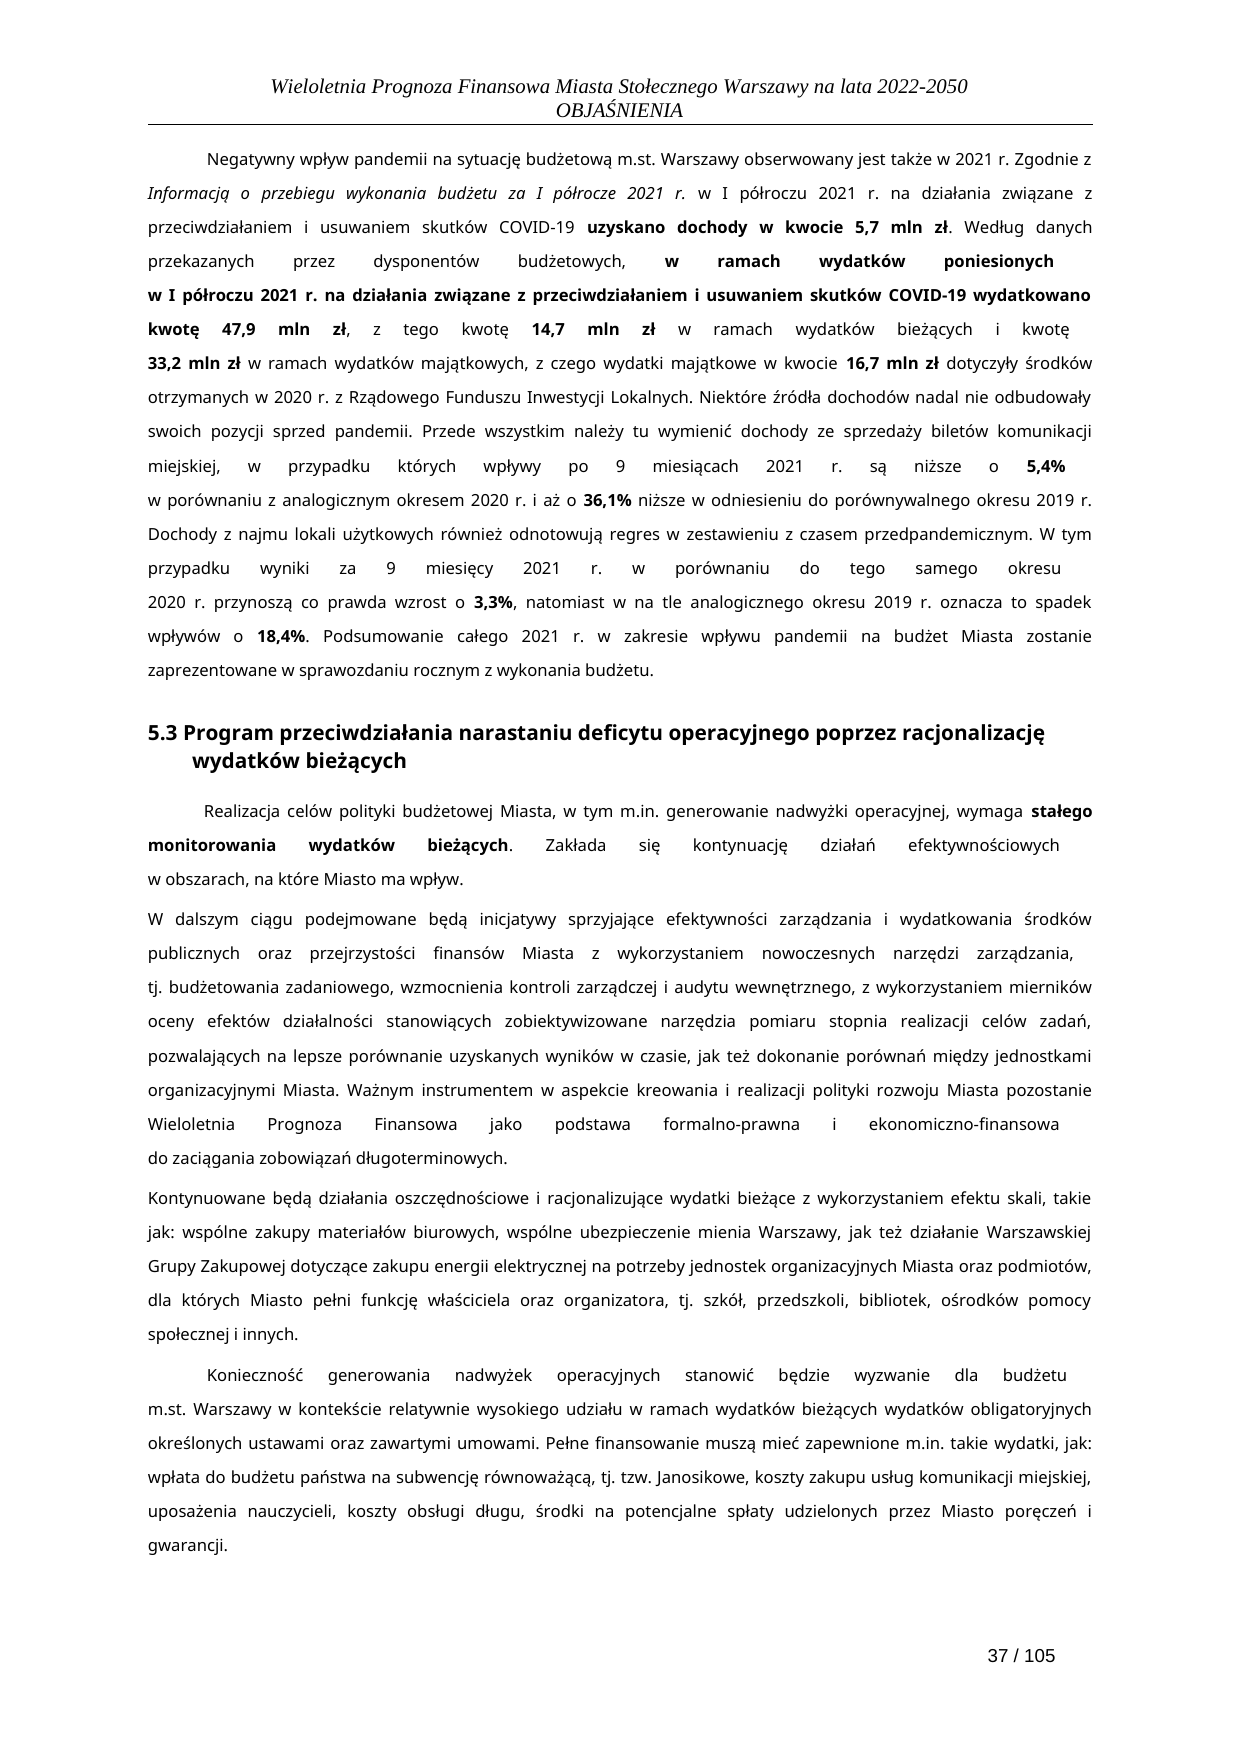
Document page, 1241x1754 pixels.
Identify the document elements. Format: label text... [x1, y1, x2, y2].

text 5.3 Program przeciwdziałania narastaniu deficytu operacyjnego poprzez racjonalizację wydatków bieżących [148, 718, 1093, 774]
text W dalszym ciągu podejmowane będą inicjatywy sprzyjające efektywności zarządzania i wydatkowania środków publicznych oraz przejrzystości finansów Miasta z wykorzystaniem nowoczesnych narzędzi zarządzania, tj. budżetowania zadaniowego, wzmocnienia kontroli zarządczej i audytu wewnętrznego, z wykorzystaniem mierników oceny efektów działalności stanowiących zobiektywizowane narzędzia pomiaru stopnia realizacji celów zadań, pozwalających na lepsze porównanie uzyskanych wyników w czasie, jak też dokonanie porównań między jednostkami organizacyjnymi Miasta. Ważnym instrumentem w aspekcie kreowania i realizacji polityki rozwoju Miasta pozostanie Wieloletnia Prognoza Finansowa jako podstawa formalno-prawna i ekonomiczno-finansowa do zaciągania zobowiązań długoterminowych. [148, 908, 1093, 1169]
text Realizacja celów polityki budżetowej Miasta, w tym m.in. generowanie nadwyżki operacyjnej, wymaga stałego monitorowania wydatków bieżących. Zakłada się kontynuację działań efektywnościowych w obszarach, na które Miasto ma wpływ. [148, 799, 1093, 890]
text Kontynuowane będą działania oszczędnościowe i racjonalizujące wydatki bieżące z wykorzystaniem efektu skali, takie jak: wspólne zakupy materiałów biurowych, wspólne ubezpieczenie mienia Warszawy, jak też działanie Warszawskiej Grupy Zakupowej dotyczące zakupu energii elektrycznej na potrzeby jednostek organizacyjnych Miasta oraz podmiotów, dla których Miasto pełni funkcję właściciela oraz organizatora, tj. szkół, przedszkoli, bibliotek, ośrodków pomocy społecznej i innych. [148, 1187, 1093, 1346]
text Konieczność generowania nadwyżek operacyjnych stanowić będzie wyzwanie dla budżetu m.st. Warszawy w kontekście relatywnie wysokiego udziału w ramach wydatków bieżących wydatków obligatoryjnych określonych ustawami oraz zawartymi umowami. Pełne finansowanie muszą mieć zapewnione m.in. takie wydatki, jak: wpłata do budżetu państwa na subwencję równoważącą, tj. tzw. Janosikowe, koszty zakupu usług komunikacji miejskiej, uposażenia nauczycieli, koszty obsługi długu, środki na potencjalne spłaty udzielonych przez Miasto poręczeń i gwarancji. [148, 1363, 1093, 1556]
text Negatywny wpływ pandemii na sytuację budżetową m.st. Warszawy obserwowany jest także w 2021 r. Zgodnie z Informacją o przebiegu wykonania budżetu za I półrocze 2021 r. w I półroczu 2021 r. na działania związane z przeciwdziałaniem i usuwaniem skutków COVID-19 uzyskano dochody w kwocie 5,7 mln zł. Według danych przekazanych przez dysponentów budżetowych, w ramach wydatków poniesionych w I półroczu 2021 r. na działania związane z przeciwdziałaniem i usuwaniem skutków COVID-19 wydatkowano kwotę 47,9 mln zł, z tego kwotę 14,7 mln zł w ramach wydatków bieżących i kwotę 33,2 mln zł w ramach wydatków majątkowych, z czego wydatki majątkowe w kwocie 16,7 mln zł dotyczyły środków otrzymanych w 2020 r. z Rządowego Funduszu Inwestycji Lokalnych. Niektóre źródła dochodów nadal nie odbudowały swoich pozycji sprzed pandemii. Przede wszystkim należy tu wymienić dochody ze sprzedaży biletów komunikacji miejskiej, w przypadku których wpływy po 9 miesiącach 2021 r. są niższe o 5,4% w porównaniu z analogicznym okresem 2020 r. i aż o 36,1% niższe w odniesieniu do porównywalnego okresu 2019 r. Dochody z najmu lokali użytkowych również odnotowują regres w zestawieniu z czasem przedpandemicznym. W tym przypadku wyniki za 9 miesięcy 2021 r. w porównaniu do tego samego okresu 2020 r. przynoszą co prawda wzrost o 3,3%, natomiast w na tle analogicznego okresu 2019 r. oznacza to spadek wpływów o 18,4%. Podsumowanie całego 2021 r. w zakresie wpływu pandemii na budżet Miasta zostanie zaprezentowane w sprawozdaniu rocznym z wykonania budżetu. [148, 148, 1093, 681]
